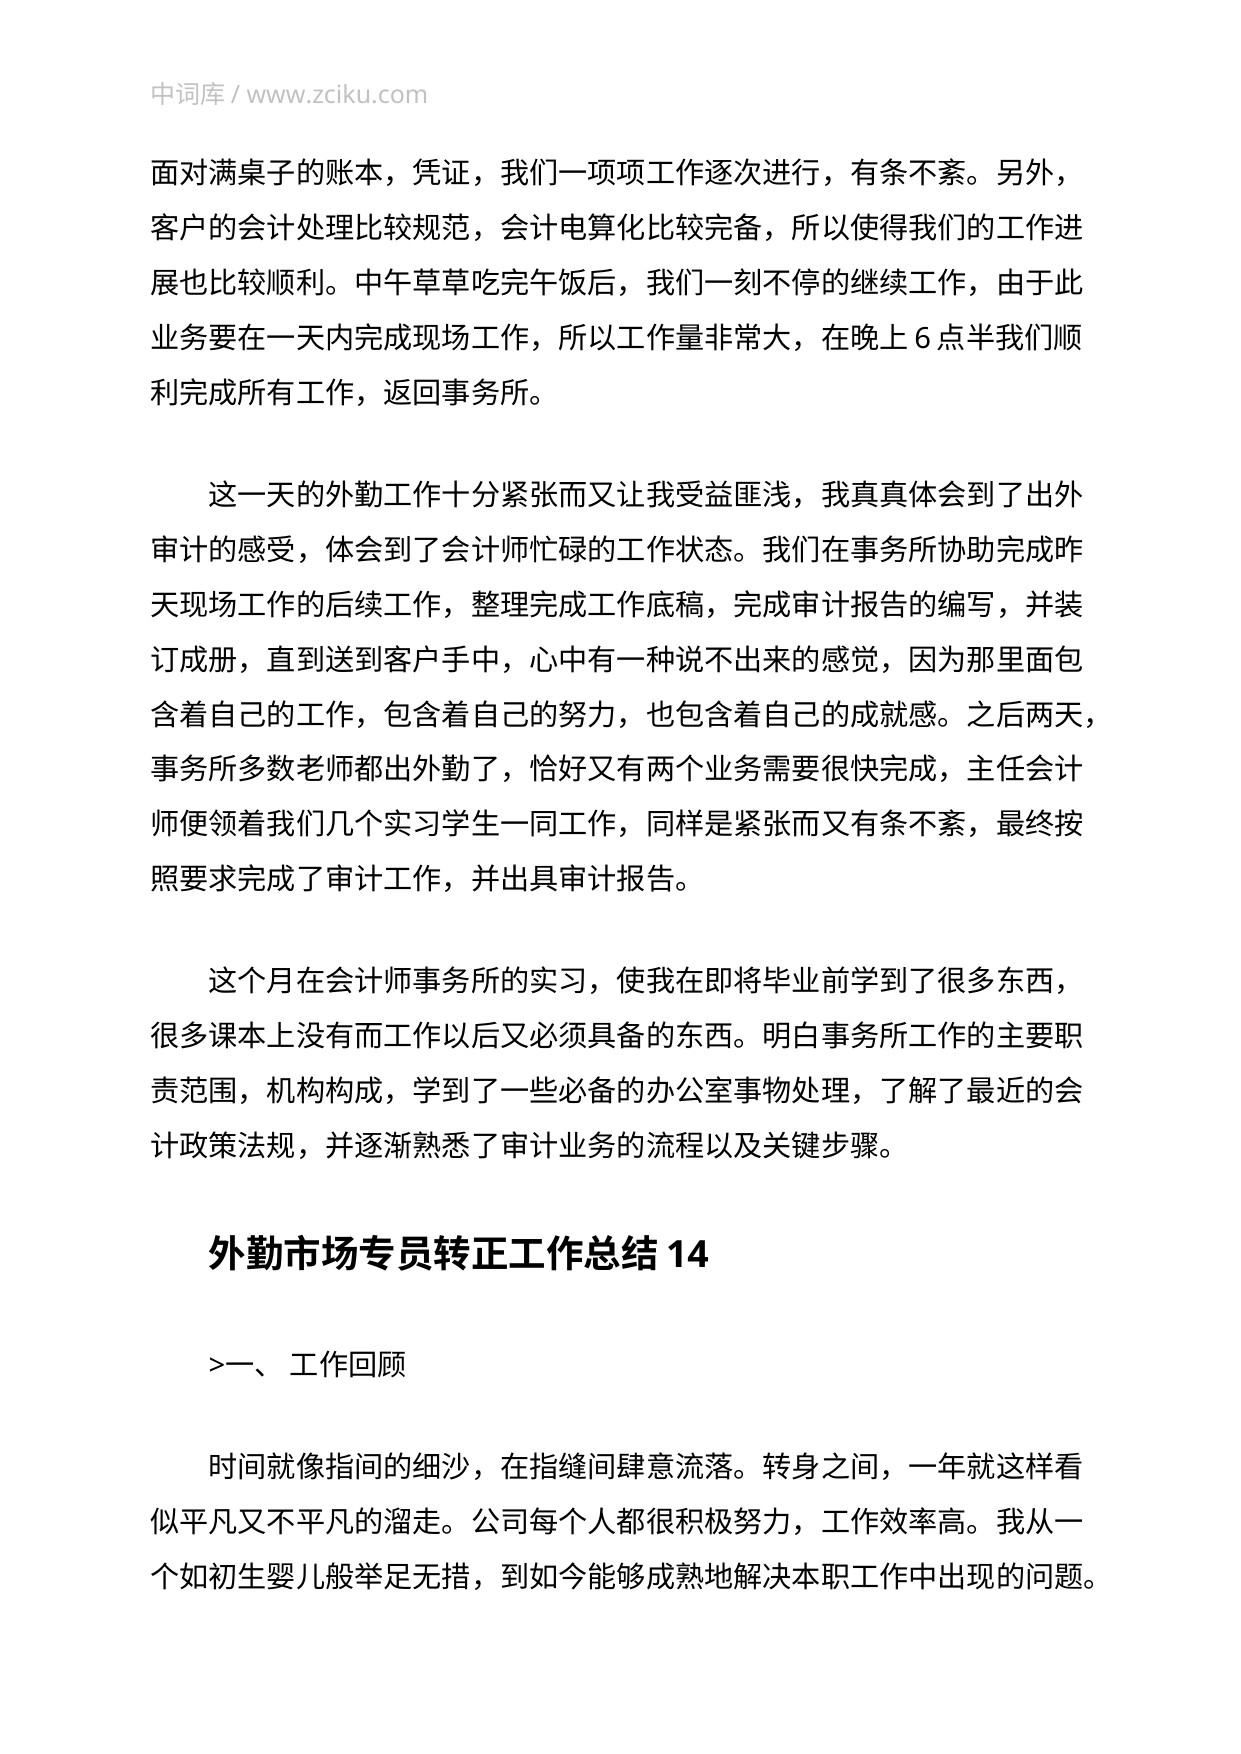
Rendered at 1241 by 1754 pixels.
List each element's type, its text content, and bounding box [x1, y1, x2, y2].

text 外勤市场专员转正工作总结14 [150, 1224, 1090, 1278]
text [150, 1443, 1090, 1596]
text >一、 工作回顾 [150, 1342, 1090, 1384]
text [150, 150, 1090, 412]
text 这一天的外勤工作十分紧张而又让我受益匪浅，我真真体会到了出外审计的感受，体会到了会计师忙碌的工作状态。我们在事务所协助完成昨天现场工作的后续工作，整理完成工作底稿，完成审计报告的编写，并装订成册，直到送到客户手中，心中有一种说不出来的感觉，因为那里面包含着自己的工作，包含着自己的努力，也包含着自己的成就感。之后两天，事务所多数老师都出外勤了，恰好又有两个业务需要很快完成，主任会计师便领着我们几个实习学生一同工作，同样是紧张而又有条不紊，最终按照要求完成了审计工作，并出具审计报告。 [150, 471, 1090, 898]
text 这个月在会计师事务所的实习，使我在即将毕业前学到了很多东西，很多课本上没有而工作以后又必须具备的东西。明白事务所工作的主要职责范围，机构构成，学到了一些必备的办公室事物处理，了解了最近的会计政策法规，并逐渐熟悉了审计业务的流程以及关键步骤。 [150, 957, 1090, 1164]
